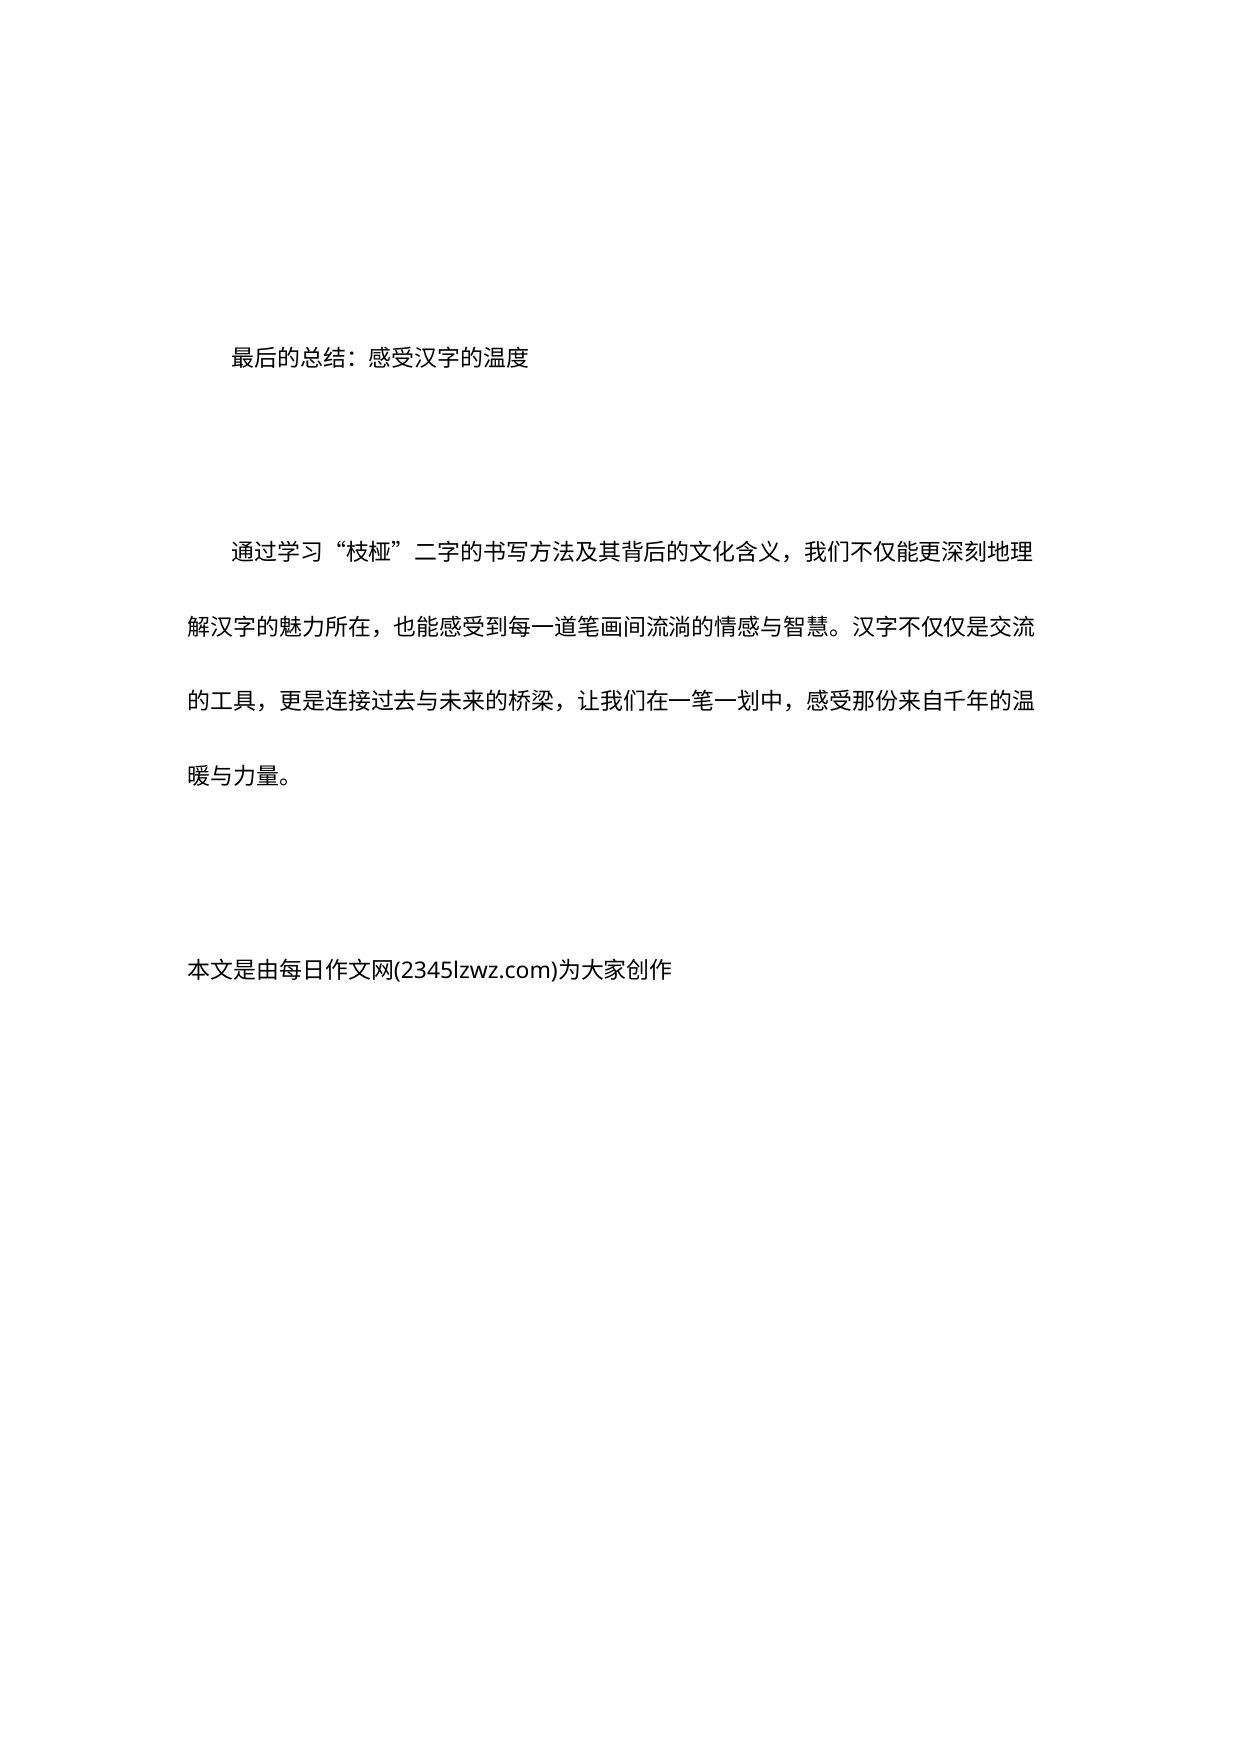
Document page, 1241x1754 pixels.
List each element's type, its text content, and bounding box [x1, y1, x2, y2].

text 通过学习“枝桠”二字的书写方法及其背后的文化含义，我们不仅能更深刻地理解汉字的魅力所在，也能感受到每一道笔画间流淌的情感与智慧。汉字不仅仅是交流的工具，更是连接过去与未来的桥梁，让我们在一笔一划中，感受那份来自千年的温暖与力量。 [187, 518, 1053, 807]
text 最后的总结：感受汉字的温度 [187, 323, 1053, 388]
text 本文是由每日作文网(2345lzwz.com)为大家创作 [187, 936, 1053, 1001]
